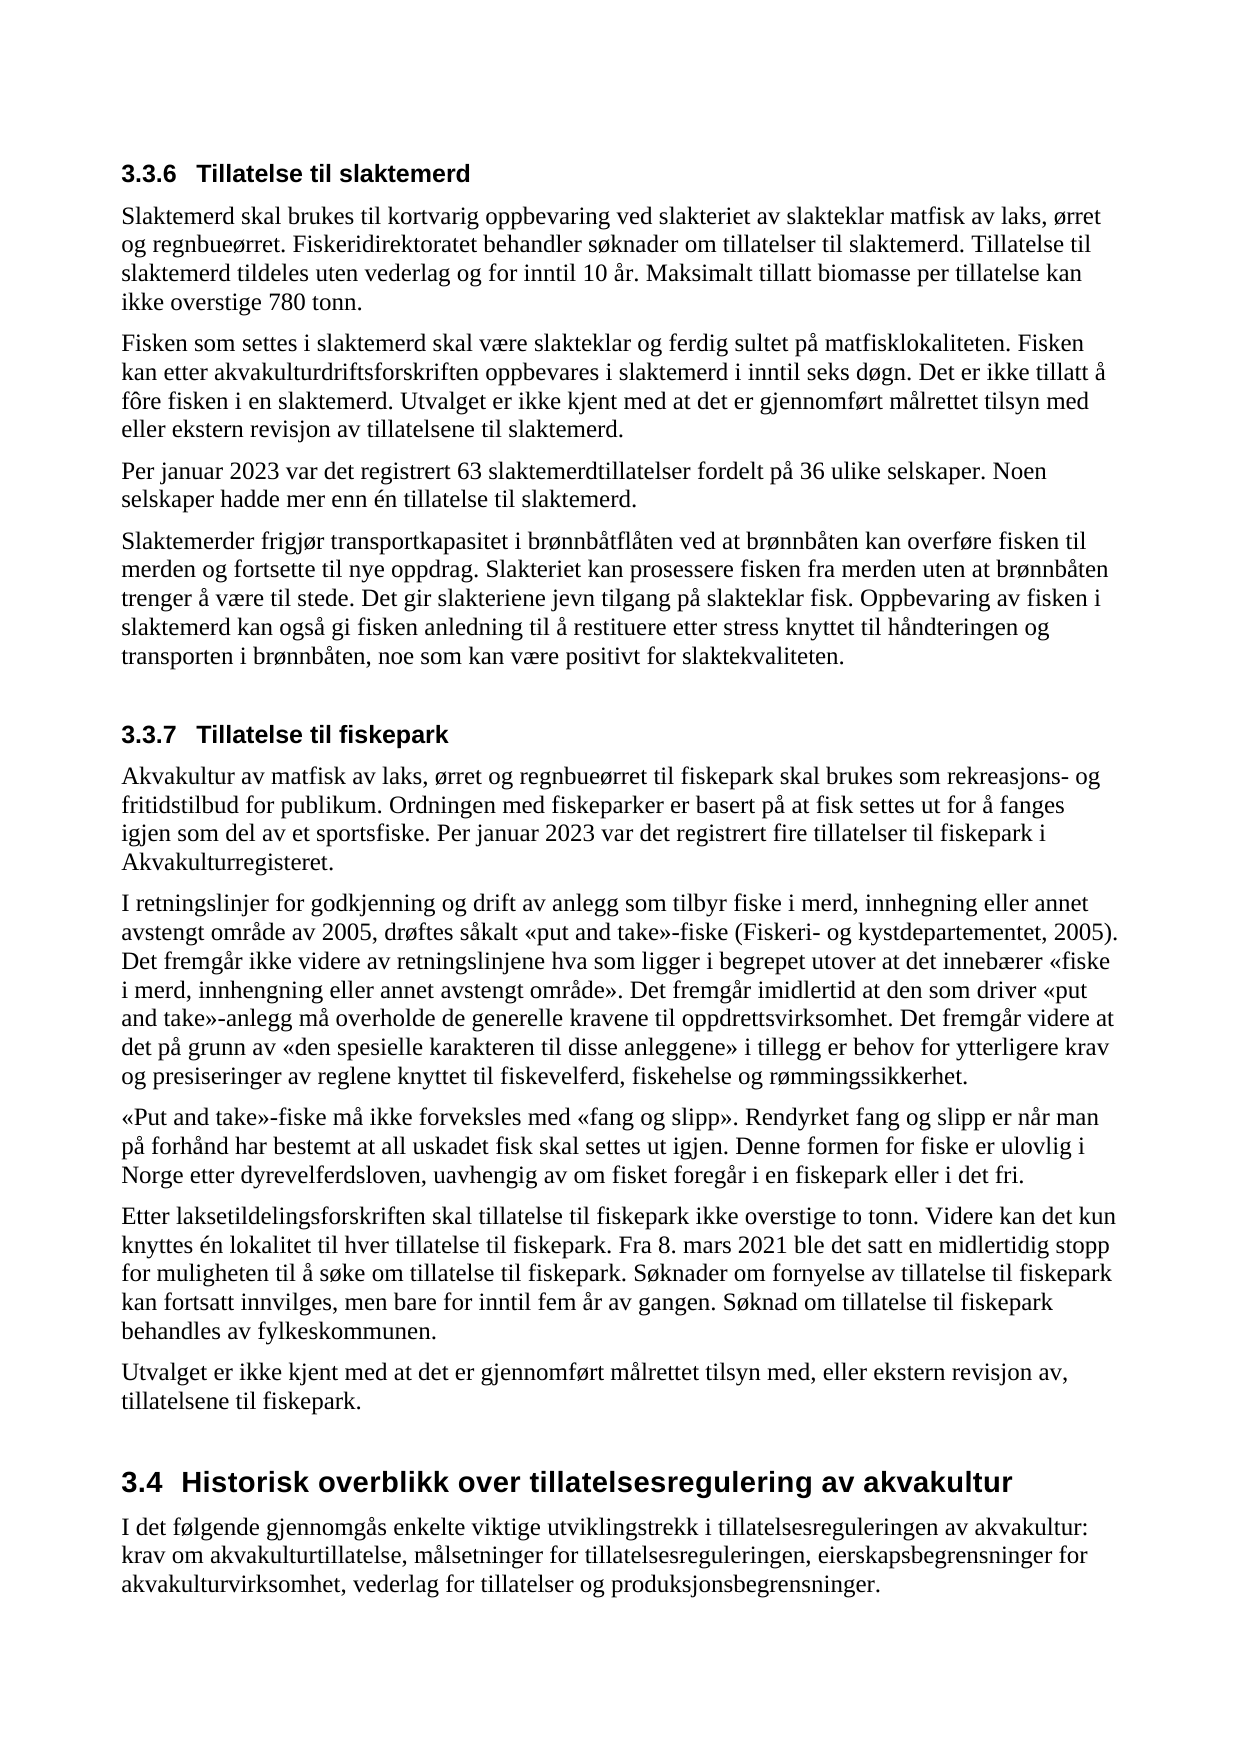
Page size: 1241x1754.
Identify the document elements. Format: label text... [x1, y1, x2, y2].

text Slaktemerd skal brukes til kortvarig oppbevaring ved slakteriet av slakteklar matfisk av laks, ørret og regnbueørret. Fiskeridirektoratet behandler søknader om tillatelser til slaktemerd. Tillatelse til slaktemerd tildeles uten vederlag og for inntil 10 år. Maksimalt tillatt biomasse per tillatelse kan ikke overstige 780 tonn. [121, 201, 1119, 316]
text Akvakultur av matfisk av laks, ørret og regnbueørret til fiskepark skal brukes som rekreasjons- og fritidstilbud for publikum. Ordningen med fiskeparker er basert på at fisk settes ut for å fanges igjen som del av et sportsfiske. Per januar 2023 var det registrert fire tillatelser til fiskepark i Akvakulturregisteret. [121, 761, 1119, 876]
text Utvalget er ikke kjent med at det er gjennomført målrettet tilsyn med, eller ekstern revisjon av, tillatelsene til fiskepark. [121, 1357, 1119, 1415]
subtitle Tillatelse til slaktemerd [121, 159, 1119, 188]
subtitle Historisk overblikk over tillatelsesregulering av akvakultur [121, 1465, 1119, 1498]
text I retningslinjer for godkjenning og drift av anlegg som tilbyr fiske i merd, innhegning eller annet avstengt område av 2005, drøftes såkalt «put and take»-fiske (Fiskeri- og kystdepartementet, 2005). Det fremgår ikke videre av retningslinjene hva som ligger i begrepet utover at det innebærer «fiske i merd, innhengning eller annet avstengt område». Det fremgår imidlertid at den som driver «put and take»-anlegg må overholde de generelle kravene til oppdrettsvirksomhet. Det fremgår videre at det på grunn av «den spesielle karakteren til disse anleggene» i tillegg er behov for ytterligere krav og presiseringer av reglene knyttet til fiskevelferd, fiskehelse og rømmingssikkerhet. [121, 888, 1119, 1090]
text Per januar 2023 var det registrert 63 slaktemerdtillatelser fordelt på 36 ulike selskaper. Noen selskaper hadde mer enn én tillatelse til slaktemerd. [121, 456, 1119, 513]
subtitle Tillatelse til fiskepark [121, 719, 1119, 748]
text Etter laksetildelingsforskriften skal tillatelse til fiskepark ikke overstige to tonn. Videre kan det kun knyttes én lokalitet til hver tillatelse til fiskepark. Fra 8. mars 2021 ble det satt en midlertidig stopp for muligheten til å søke om tillatelse til fiskepark. Søknader om fornyelse av tillatelse til fiskepark kan fortsatt innvilges, men bare for inntil fem år av gangen. Søknad om tillatelse til fiskepark behandles av fylkeskommunen. [121, 1201, 1119, 1345]
text «Put and take»-fiske må ikke forveksles med «fang og slipp». Rendyrket fang og slipp er når man på forhånd har bestemt at all uskadet fisk skal settes ut igjen. Denne formen for fiske er ulovlig i Norge etter dyrevelferdsloven, uavhengig av om fisket foregår i en fiskepark eller i det fri. [121, 1102, 1119, 1188]
text I det følgende gjennomgås enkelte viktige utviklingstrekk i tillatelsesreguleringen av akvakultur: krav om akvakulturtillatelse, målsetninger for tillatelsesreguleringen, eierskapsbegrensninger for akvakulturvirksomhet, vederlag for tillatelser og produksjonsbegrensninger. [121, 1512, 1119, 1598]
text Fisken som settes i slaktemerd skal være slakteklar og ferdig sultet på matfisklokaliteten. Fisken kan etter akvakulturdriftsforskriften oppbevares i slaktemerd i inntil seks døgn. Det er ikke tillatt å fôre fisken i en slaktemerd. Utvalget er ikke kjent med at det er gjennomført målrettet tilsyn med eller ekstern revisjon av tillatelsene til slaktemerd. [121, 328, 1119, 443]
text Slaktemerder frigjør transportkapasitet i brønnbåtflåten ved at brønnbåten kan overføre fisken til merden og fortsette til nye oppdrag. Slakteriet kan prosessere fisken fra merden uten at brønnbåten trenger å være til stede. Det gir slakteriene jevn tilgang på slakteklar fisk. Oppbevaring av fisken i slaktemerd kan også gi fisken anledning til å restituere etter stress knyttet til håndteringen og transporten i brønnbåten, noe som kan være positivt for slaktekvaliteten. [121, 526, 1119, 669]
